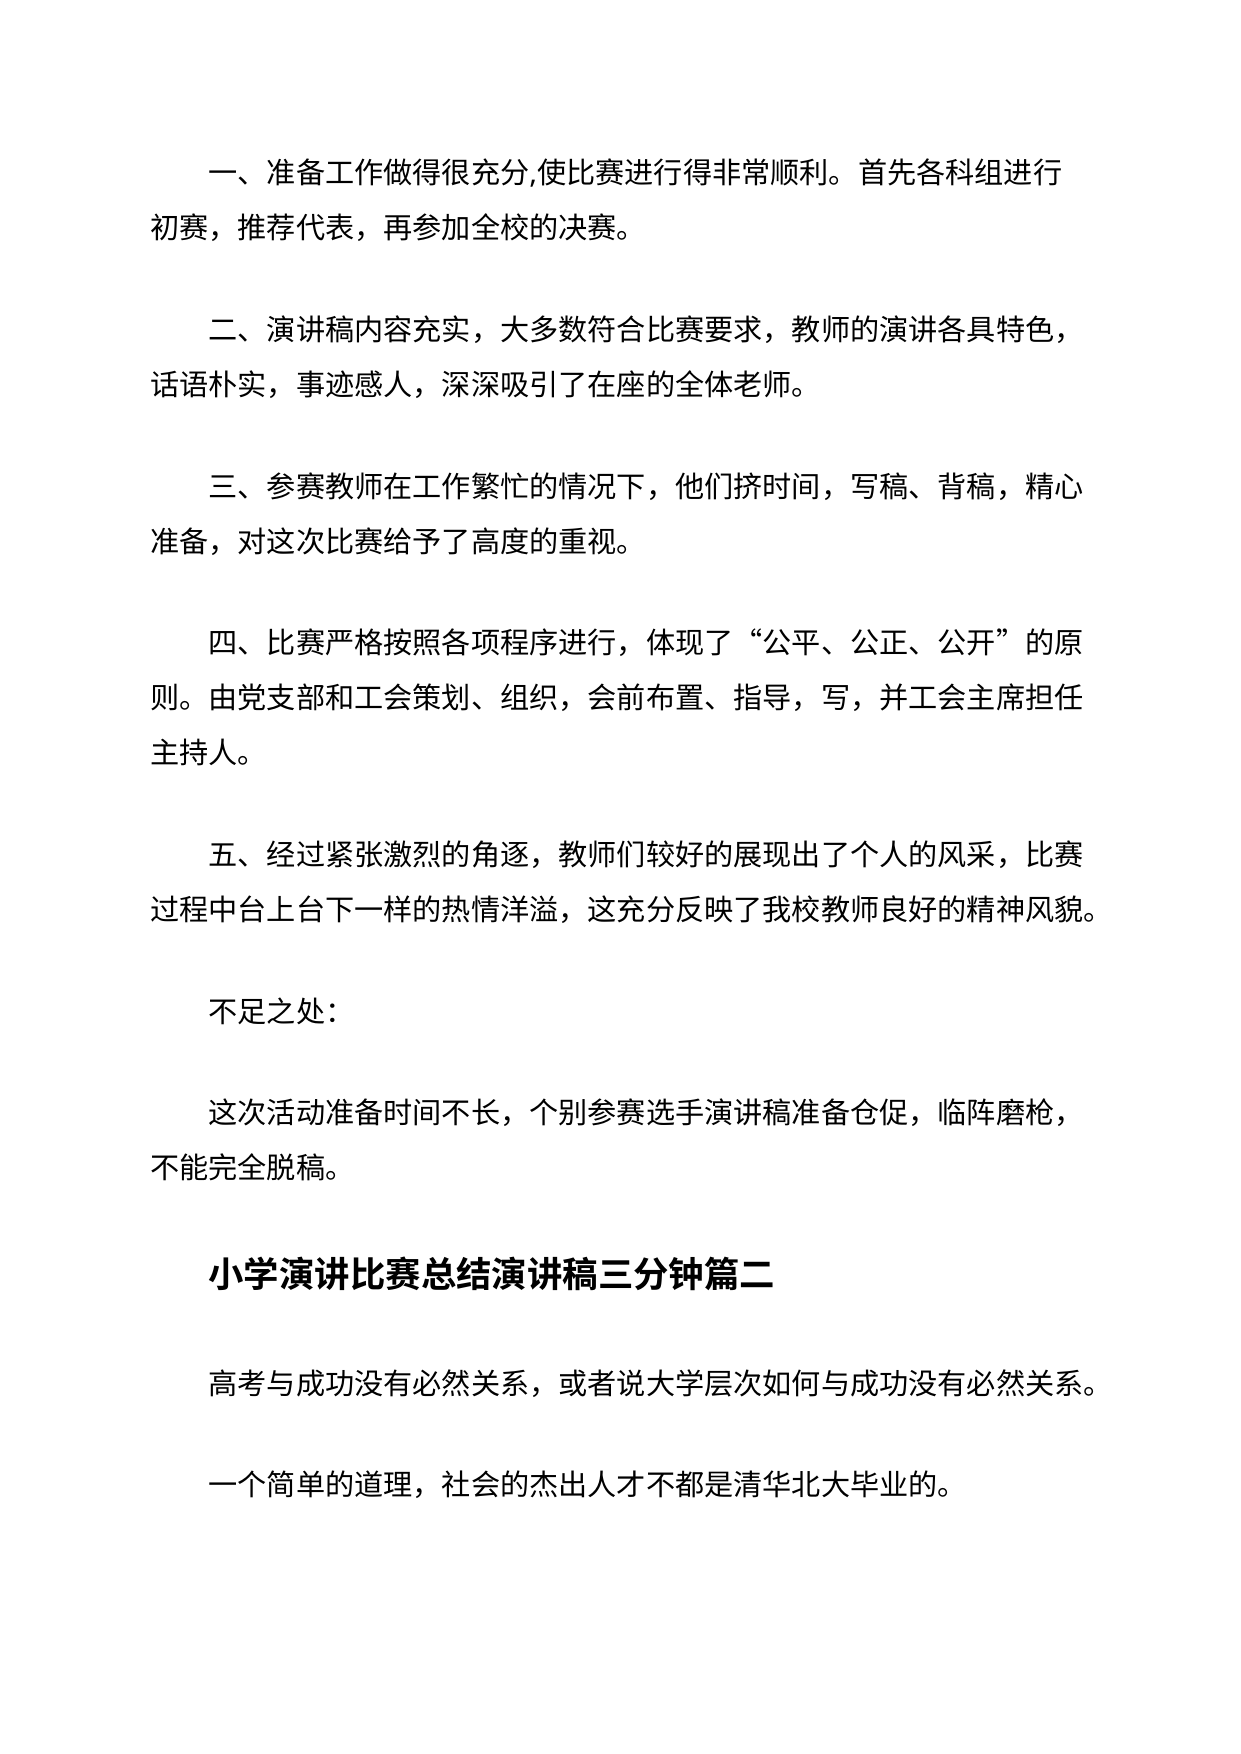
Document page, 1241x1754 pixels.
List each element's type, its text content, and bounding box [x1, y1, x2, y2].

text 二、演讲稿内容充实，大多数符合比赛要求，教师的演讲各具特色，话语朴实，事迹感人，深深吸引了在座的全体老师。 [150, 307, 1090, 404]
text 小学演讲比赛总结演讲稿三分钟篇二 [150, 1247, 1090, 1298]
text 这次活动准备时间不长，个别参赛选手演讲稿准备仓促，临阵磨枪，不能完全脱稿。 [150, 1090, 1090, 1187]
text 高考与成功没有必然关系，或者说大学层次如何与成功没有必然关系。 [150, 1360, 1090, 1402]
text 三、参赛教师在工作繁忙的情况下，他们挤时间，写稿、背稿，精心准备，对这次比赛给予了高度的重视。 [150, 463, 1090, 561]
text 五、经过紧张激烈的角逐，教师们较好的展现出了个人的风采，比赛过程中台上台下一样的热情洋溢，这充分反映了我校教师良好的精神风貌。 [150, 832, 1090, 929]
text 一个简单的道理，社会的杰出人才不都是清华北大毕业的。 [150, 1462, 1090, 1504]
text 不足之处： [150, 988, 1090, 1031]
text 四、比赛严格按照各项程序进行，体现了“公平、公正、公开”的原则。由党支部和工会策划、组织，会前布置、指导，写，并工会主席担任主持人。 [150, 620, 1090, 772]
text 一、准备工作做得很充分,使比赛进行得非常顺利。首先各科组进行初赛，推荐代表，再参加全校的决赛。 [150, 150, 1090, 247]
